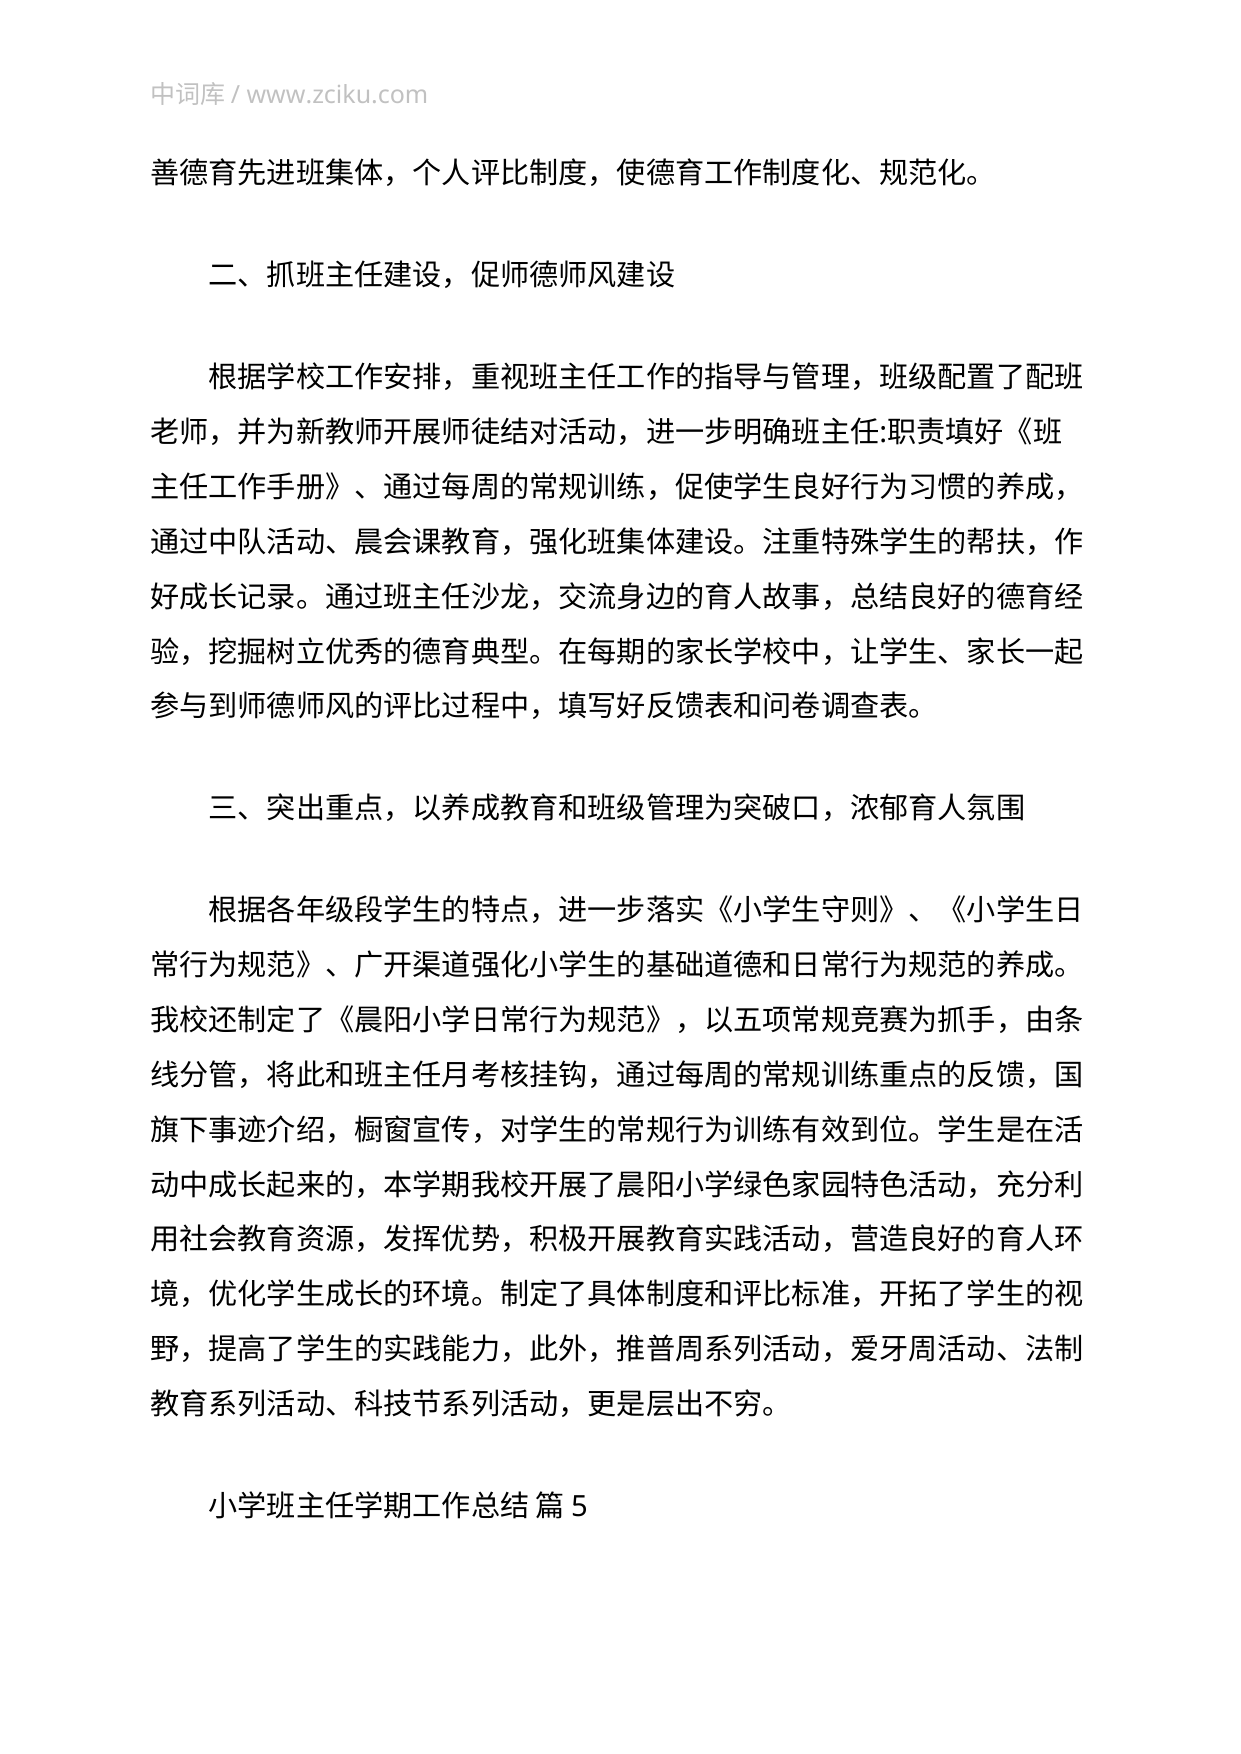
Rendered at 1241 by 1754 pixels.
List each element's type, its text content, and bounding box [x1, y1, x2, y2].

text 根据各年级段学生的特点，进一步落实《小学生守则》、《小学生日常行为规范》、广开渠道强化小学生的基础道德和日常行为规范的养成。我校还制定了《晨阳小学日常行为规范》，以五项常规竞赛为抓手，由条线分管，将此和班主任月考核挂钩，通过每周的常规训练重点的反馈，国旗下事迹介绍，橱窗宣传，对学生的常规行为训练有效到位。学生是在活动中成长起来的，本学期我校开展了晨阳小学绿色家园特色活动，充分利用社会教育资源，发挥优势，积极开展教育实践活动，营造良好的育人环境，优化学生成长的环境。制定了具体制度和评比标准，开拓了学生的视野，提高了学生的实践能力，此外，推普周系列活动，爱牙周活动、法制教育系列活动、科技节系列活动，更是层出不穷。 [150, 887, 1090, 1423]
text 根据学校工作安排，重视班主任工作的指导与管理，班级配置了配班老师，并为新教师开展师徒结对活动，进一步明确班主任:职责填好《班主任工作手册》、通过每周的常规训练，促使学生良好行为习惯的养成，通过中队活动、晨会课教育，强化班集体建设。注重特殊学生的帮扶，作好成长记录。通过班主任沙龙，交流身边的育人故事，总结良好的德育经验，挖掘树立优秀的德育典型。在每期的家长学校中，让学生、家长一起参与到师德师风的评比过程中，填写好反馈表和问卷调查表。 [150, 353, 1090, 725]
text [150, 150, 1090, 192]
text 二、抓班主任建设，促师德师风建设 [150, 252, 1090, 294]
text 三、突出重点，以养成教育和班级管理为突破口，浓郁育人氛围 [150, 785, 1090, 827]
text 小学班主任学期工作总结 篇5 [150, 1482, 1090, 1525]
